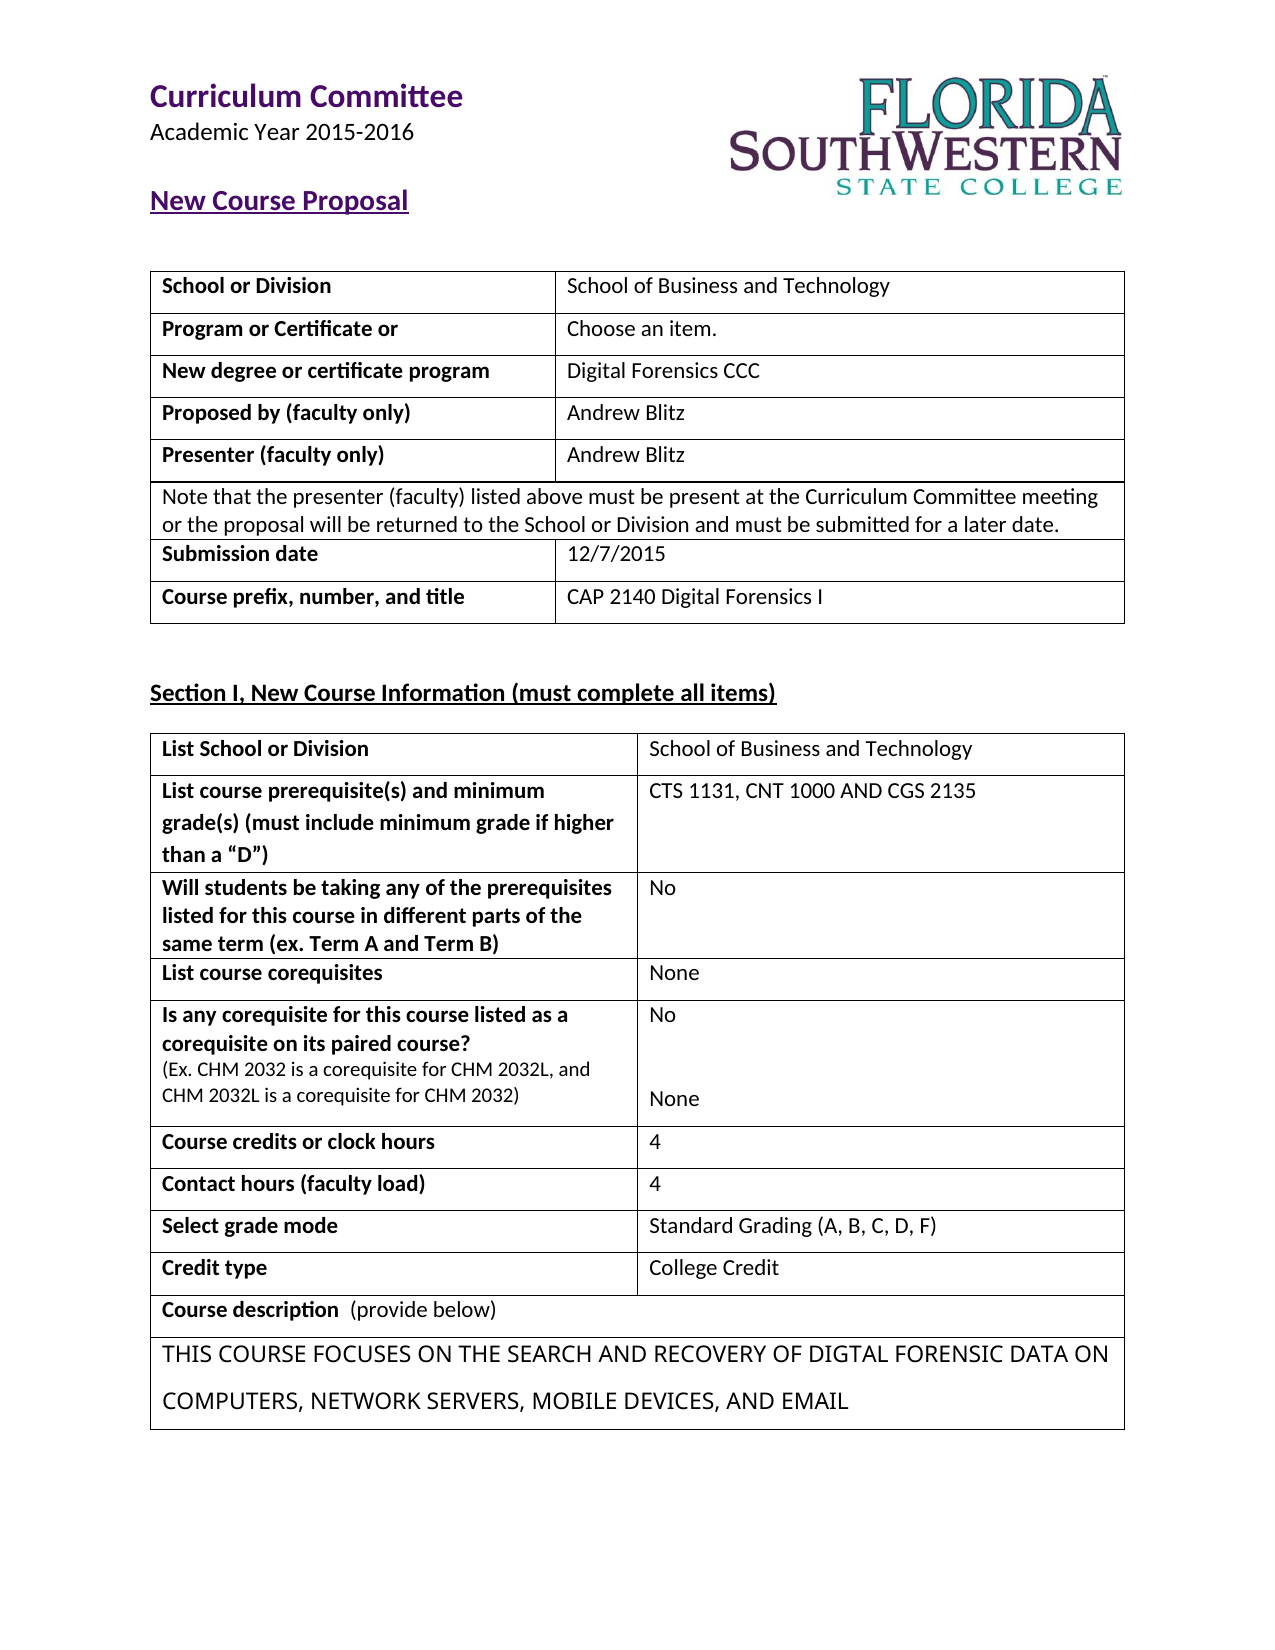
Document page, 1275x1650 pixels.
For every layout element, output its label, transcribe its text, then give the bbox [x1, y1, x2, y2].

table_header School or Division [151, 272, 555, 313]
table_cell Digital Forensics CCC [556, 356, 1124, 397]
table_cell Contact hours (faculty load) [151, 1169, 637, 1210]
table_cell Select grade mode [151, 1211, 637, 1252]
text Section I, New Course Information (must complete all items) [150, 677, 1125, 707]
table_cell Proposed by (faculty only) [151, 398, 555, 439]
table_cell [556, 314, 1124, 355]
table_cell New degree or certificate program [151, 356, 555, 397]
table_cell Course prefix, number, and title [151, 582, 555, 623]
table_cell Is any corequisite for this course listed as a corequisite on its paired course? (Ex. CHM 2032 is a corequisite for CHM 2032L, and CHM 2032L is a corequisite for CHM 2032) [151, 1001, 637, 1126]
table_cell List course prerequisite(s) and minimum grade(s) (must include minimum grade if higher than a “D”) [151, 776, 637, 872]
table_cell 4 [638, 1127, 1124, 1168]
table_cell None [638, 959, 1124, 999]
table_cell Will students be taking any of the prerequisites listed for this course in different parts of the same term (ex. Term A and Term B) [151, 873, 637, 957]
table_cell Andrew Blitz [556, 398, 1124, 439]
table_cell Presenter (faculty only) [151, 440, 555, 481]
table_cell Andrew Blitz [556, 440, 1124, 481]
table_cell List course corequisites [151, 959, 637, 999]
table_cell Program or Certificate or [151, 314, 555, 355]
picture [728, 75, 1122, 194]
table_cell THIS COURSE FOCUSES ON THE SEARCH AND RECOVERY OF DIGTAL FORENSIC DATA ON COMPUTERS, NETWORK SERVERS, MOBILE DEVICES, AND EMAIL [151, 1338, 1124, 1429]
table_cell Course credits or clock hours [151, 1127, 637, 1168]
table_cell Submission date [151, 540, 555, 581]
table_cell Note that the presenter (faculty) listed above must be present at the Curriculum Committee meeting or the proposal will be returned to the School or Division and must be submitted for a later date. [151, 483, 1124, 538]
table_cell CAP 2140 Digital Forensics I [556, 582, 1124, 623]
table_cell 4 [638, 1169, 1124, 1210]
table_cell CTS 1131, CNT 1000 AND CGS 2135 [638, 776, 1124, 872]
table_cell None [638, 1001, 1124, 1126]
table_cell Credit type [151, 1253, 637, 1294]
table_cell Course description (provide below) [151, 1296, 1124, 1337]
table_header List School or Division [151, 734, 637, 775]
